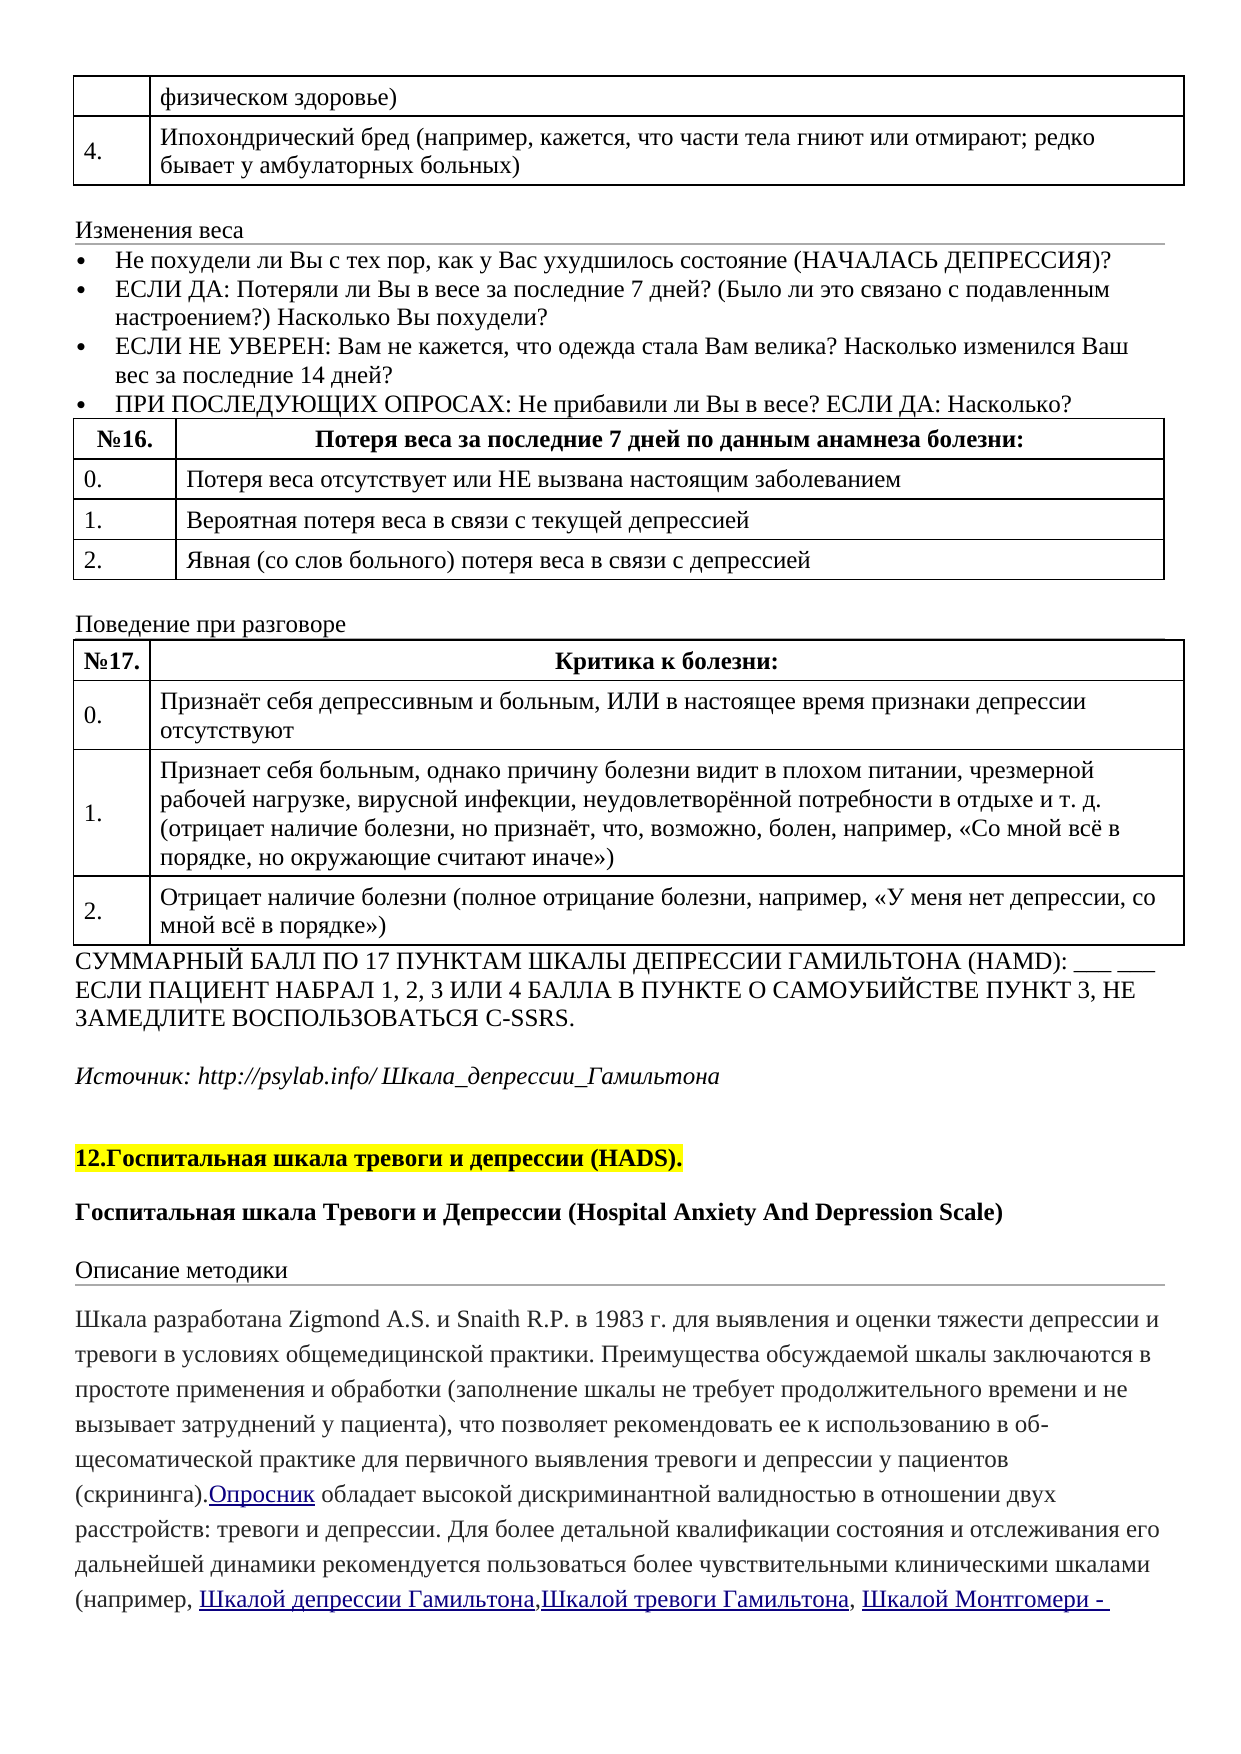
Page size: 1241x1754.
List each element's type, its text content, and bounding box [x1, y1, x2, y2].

text Описание методики [75, 1255, 1165, 1284]
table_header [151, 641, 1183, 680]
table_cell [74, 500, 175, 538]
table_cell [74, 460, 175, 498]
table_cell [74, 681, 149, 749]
text Поведение при разговоре [75, 609, 1165, 638]
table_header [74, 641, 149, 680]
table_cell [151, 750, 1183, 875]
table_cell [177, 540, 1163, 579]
list ЕСЛИ НЕ УВЕРЕН: Вам не кажется, что одежда стала Вам велика? Насколько изменился Ваш вес за последние 14 дней? [77, 331, 1165, 389]
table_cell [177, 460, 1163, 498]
text СУММАРНЫЙ БАЛЛ ПО 17 ПУНКТАМ ШКАЛЫ ДЕПРЕССИИ ГАМИЛЬТОНА (HAMD): ___ ___ [75, 946, 1165, 975]
text Источник: http://psylab.info/ Шкала_депрессии_Гамильтона [75, 1061, 1165, 1090]
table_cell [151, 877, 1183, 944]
list ЕСЛИ ДА: Потеряли ли Вы в весе за последние 7 дней? (Было ли это связано с подавленным настроением?) Насколько Вы похудели? [77, 274, 1165, 331]
list ПРИ ПОСЛЕДУЮЩИХ ОПРОСАХ: Не прибавили ли Вы в весе? ЕСЛИ ДА: Насколько? [77, 389, 1165, 417]
list Не похудели ли Вы с тех пор, как у Вас ухудшилось состояние (НАЧАЛАСЬ ДЕПРЕССИЯ)? [77, 245, 1165, 274]
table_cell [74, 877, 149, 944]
text Госпитальная шкала Тревоги и Депрессии (Hospital Anxiety And Depression Scale) [75, 1197, 1165, 1226]
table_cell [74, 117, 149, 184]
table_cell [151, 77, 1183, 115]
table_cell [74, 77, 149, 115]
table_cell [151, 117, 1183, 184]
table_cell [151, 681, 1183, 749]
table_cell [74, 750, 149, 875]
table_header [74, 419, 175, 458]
text Изменения веса [75, 215, 1165, 243]
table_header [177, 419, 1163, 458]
text 12.Госпитальная шкала тревоги и депрессии (HADS). [75, 1143, 1165, 1172]
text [75, 1298, 1165, 1613]
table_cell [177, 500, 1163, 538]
text ЕСЛИ ПАЦИЕНТ НАБРАЛ 1, 2, 3 ИЛИ 4 БАЛЛА В ПУНКТЕ О САМОУБИЙСТВЕ ПУНКТ 3, НЕ ЗАМЕДЛИТЕ ВОСПОЛЬЗОВАТЬСЯ C-SSRS. [75, 975, 1165, 1032]
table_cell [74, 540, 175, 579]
